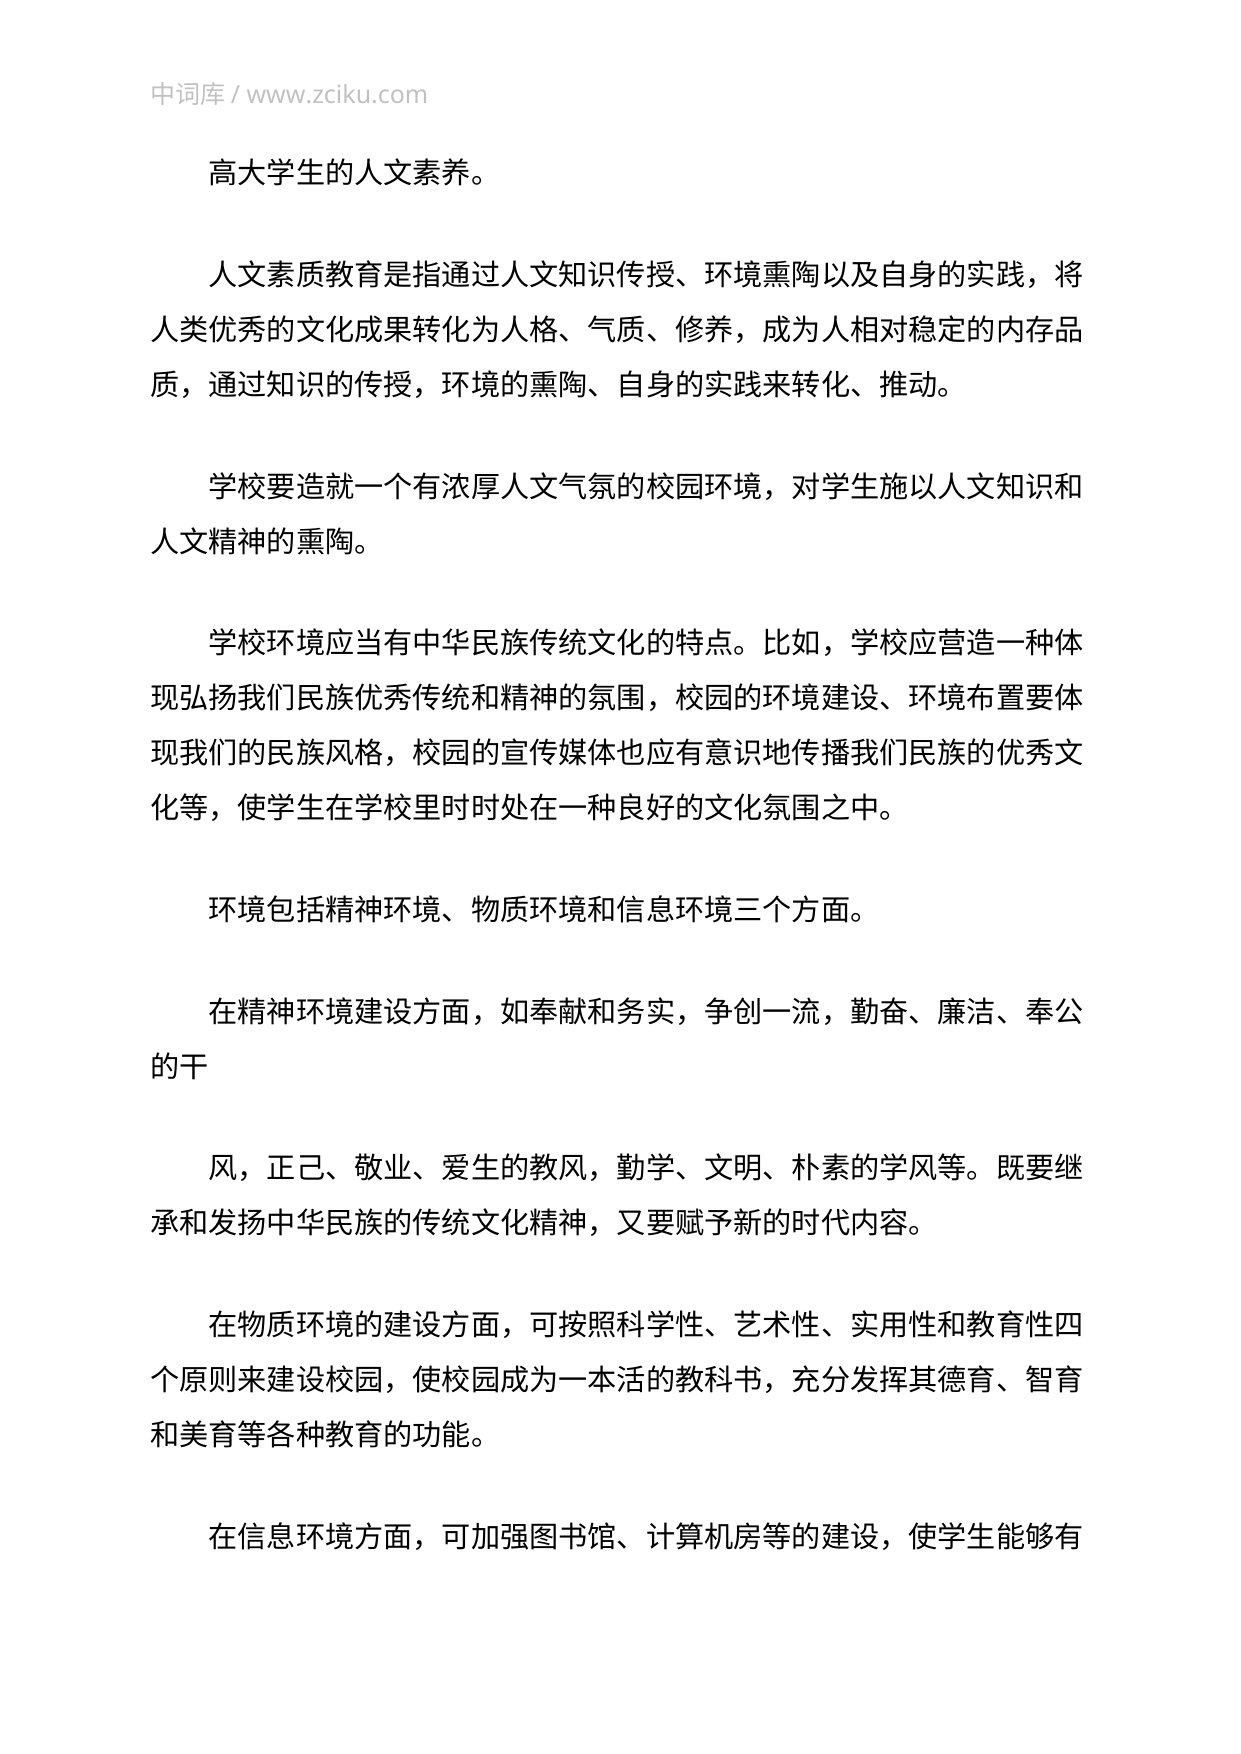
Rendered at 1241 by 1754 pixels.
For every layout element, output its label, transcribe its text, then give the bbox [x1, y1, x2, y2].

text 在精神环境建设方面，如奉献和务实，争创一流，勤奋、廉洁、奉公的干 [150, 988, 1090, 1085]
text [150, 1513, 1090, 1555]
text 学校环境应当有中华民族传统文化的特点。比如，学校应营造一种体现弘扬我们民族优秀传统和精神的氛围，校园的环境建设、环境布置要体现我们的民族风格，校园的宣传媒体也应有意识地传播我们民族的优秀文化等，使学生在学校里时时处在一种良好的文化氛围之中。 [150, 620, 1090, 827]
text 高大学生的人文素养。 [150, 150, 1090, 192]
text 风，正己、敬业、爱生的教风，勤学、文明、朴素的学风等。既要继承和发扬中华民族的传统文化精神，又要赋予新的时代内容。 [150, 1145, 1090, 1242]
text 在物质环境的建设方面，可按照科学性、艺术性、实用性和教育性四个原则来建设校园，使校园成为一本活的教科书，充分发挥其德育、智育和美育等各种教育的功能。 [150, 1302, 1090, 1454]
text 环境包括精神环境、物质环境和信息环境三个方面。 [150, 886, 1090, 929]
text 人文素质教育是指通过人文知识传授、环境熏陶以及自身的实践，将人类优秀的文化成果转化为人格、气质、修养，成为人相对稳定的内存品质，通过知识的传授，环境的熏陶、自身的实践来转化、推动。 [150, 252, 1090, 404]
text 学校要造就一个有浓厚人文气氛的校园环境，对学生施以人文知识和人文精神的熏陶。 [150, 463, 1090, 561]
